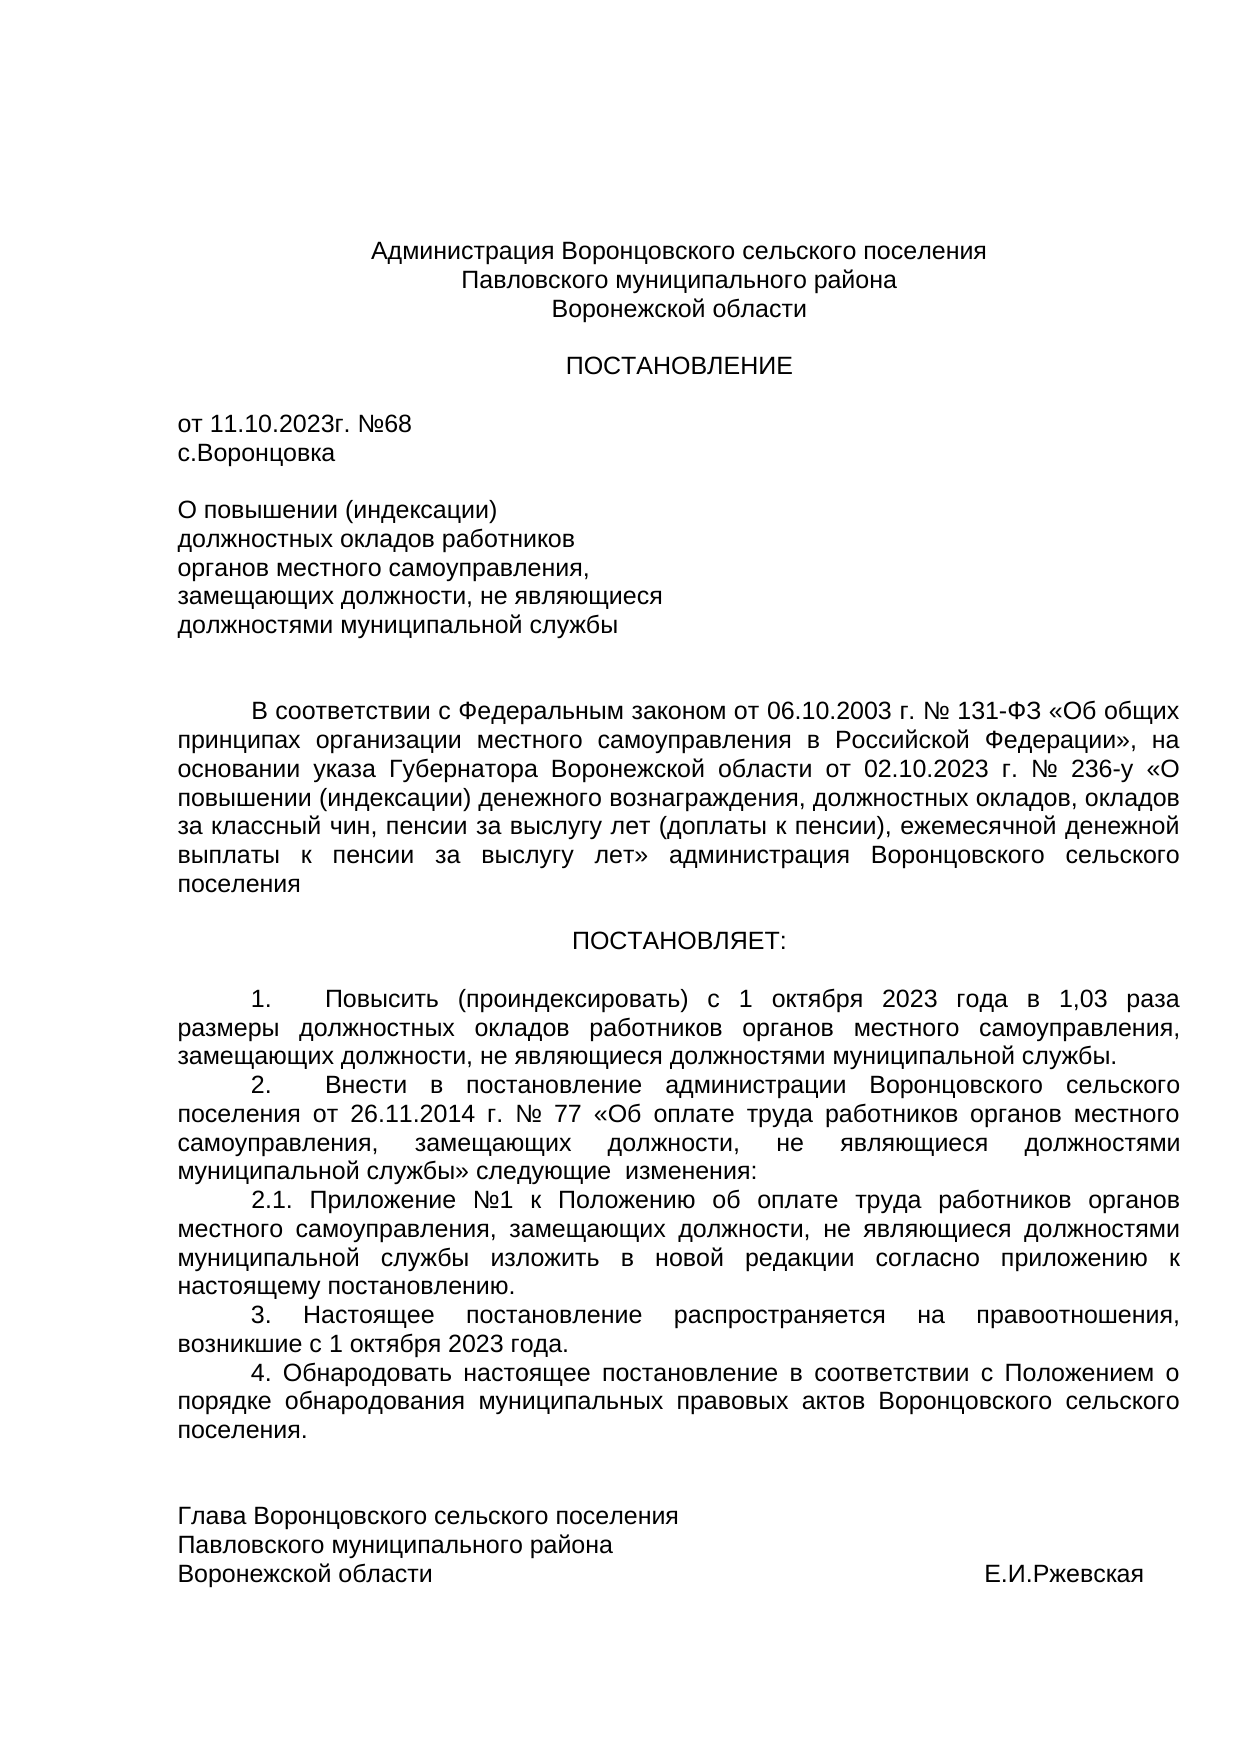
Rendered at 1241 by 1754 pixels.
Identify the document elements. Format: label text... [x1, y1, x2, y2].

text с.Воронцовка [177, 437, 768, 466]
text Воронежской области [177, 294, 1181, 322]
text Администрация Воронцовского сельского поселения [177, 236, 1181, 265]
text ПОСТАНОВЛЕНИЕ [177, 351, 1181, 380]
text Глава Воронцовского сельского поселения [177, 1501, 1181, 1530]
text Павловского муниципального района [177, 265, 1181, 294]
text Павловского муниципального района [177, 1530, 1181, 1559]
list Повысить (проиндексировать) с 1 октября 2023 года в 1,03 раза размеры должностных окладов работников органов местного самоуправления, замещающих должности, не являющиеся должностями муниципальной службы. [177, 984, 1181, 1070]
text Воронежской области Е.И.Ржевская [177, 1559, 1181, 1587]
text замещающих должности, не являющиеся [177, 581, 1181, 610]
text В соответствии с Федеральным законом от 06.10.2003 г. № 131-ФЗ «Об общих принципах организации местного самоуправления в Российской Федерации», на основании указа Губернатора Воронежской области от 02.10.2023 г. № 236-у «О повышении (индексации) денежного вознаграждения, должностных окладов, окладов за классный чин, пенсии за выслугу лет (доплаты к пенсии), ежемесячной денежной выплаты к пенсии за выслугу лет» администрация Воронцовского сельского поселения [177, 696, 1181, 897]
text должностных окладов работников [177, 524, 1181, 552]
text должностями муниципальной службы [177, 610, 1181, 639]
text 2.1. Приложение №1 к Положению об оплате труда работников органов местного самоуправления, замещающих должности, не являющиеся должностями муниципальной службы изложить в новой редакции согласно приложению к настоящему постановлению. [177, 1185, 1181, 1300]
text О повышении (индексации) [177, 495, 1181, 524]
text ПОСТАНОВЛЯЕТ: [177, 926, 1181, 955]
text 4. Обнародовать настоящее постановление в соответствии с Положением о порядке обнародования муниципальных правовых актов Воронцовского сельского поселения. [177, 1357, 1181, 1444]
text от 11.10.2023г. №68 [177, 409, 1181, 437]
text органов местного самоуправления, [177, 552, 1181, 581]
text 3. Настоящее постановление распространяется на правоотношения, возникшие с 1 октября 2023 года. [177, 1300, 1181, 1357]
list Внести в постановление администрации Воронцовского сельского поселения от 26.11.2014 г. № 77 «Об оплате труда работников органов местного самоуправления, замещающих должности, не являющиеся должностями муниципальной службы» следующие изменения: [177, 1070, 1181, 1185]
